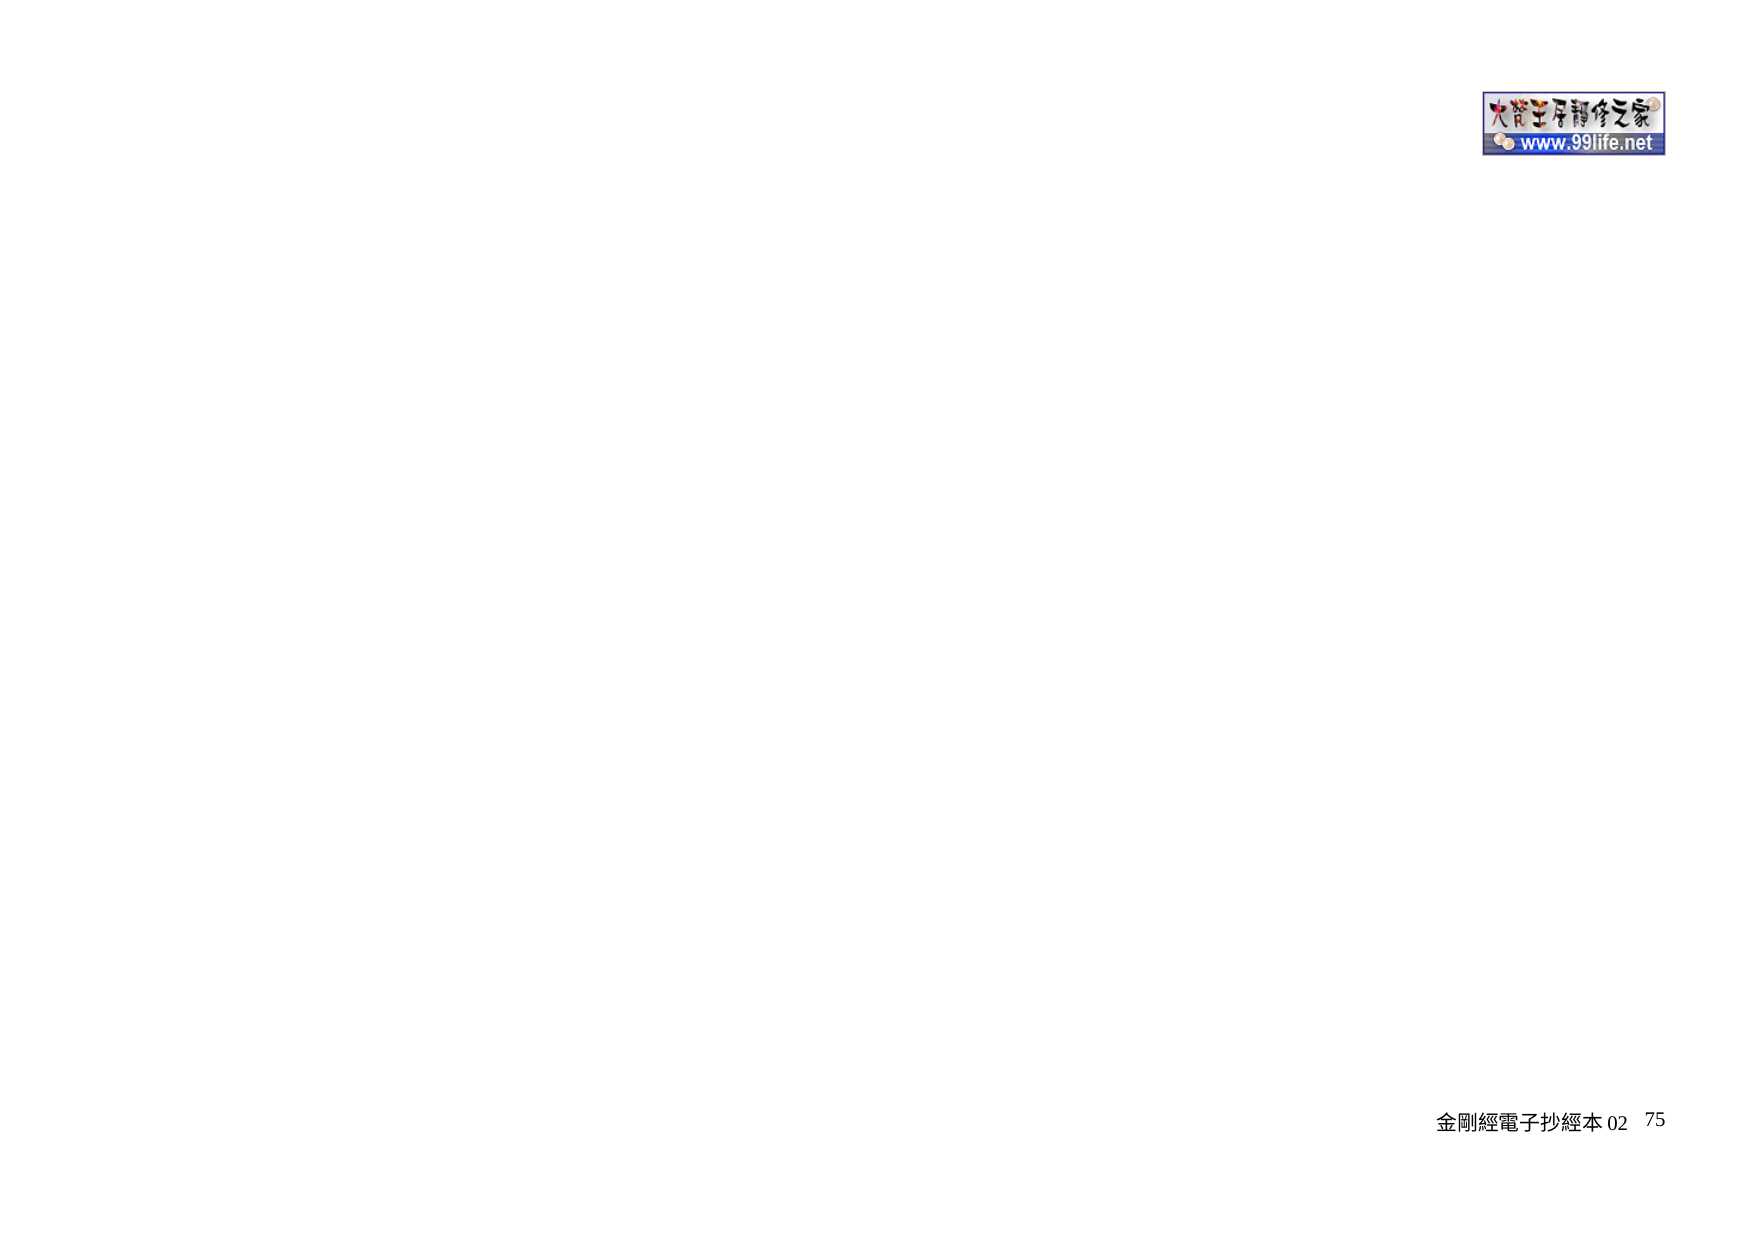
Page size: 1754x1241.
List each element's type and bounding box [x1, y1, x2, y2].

picture [1482, 91, 1666, 156]
